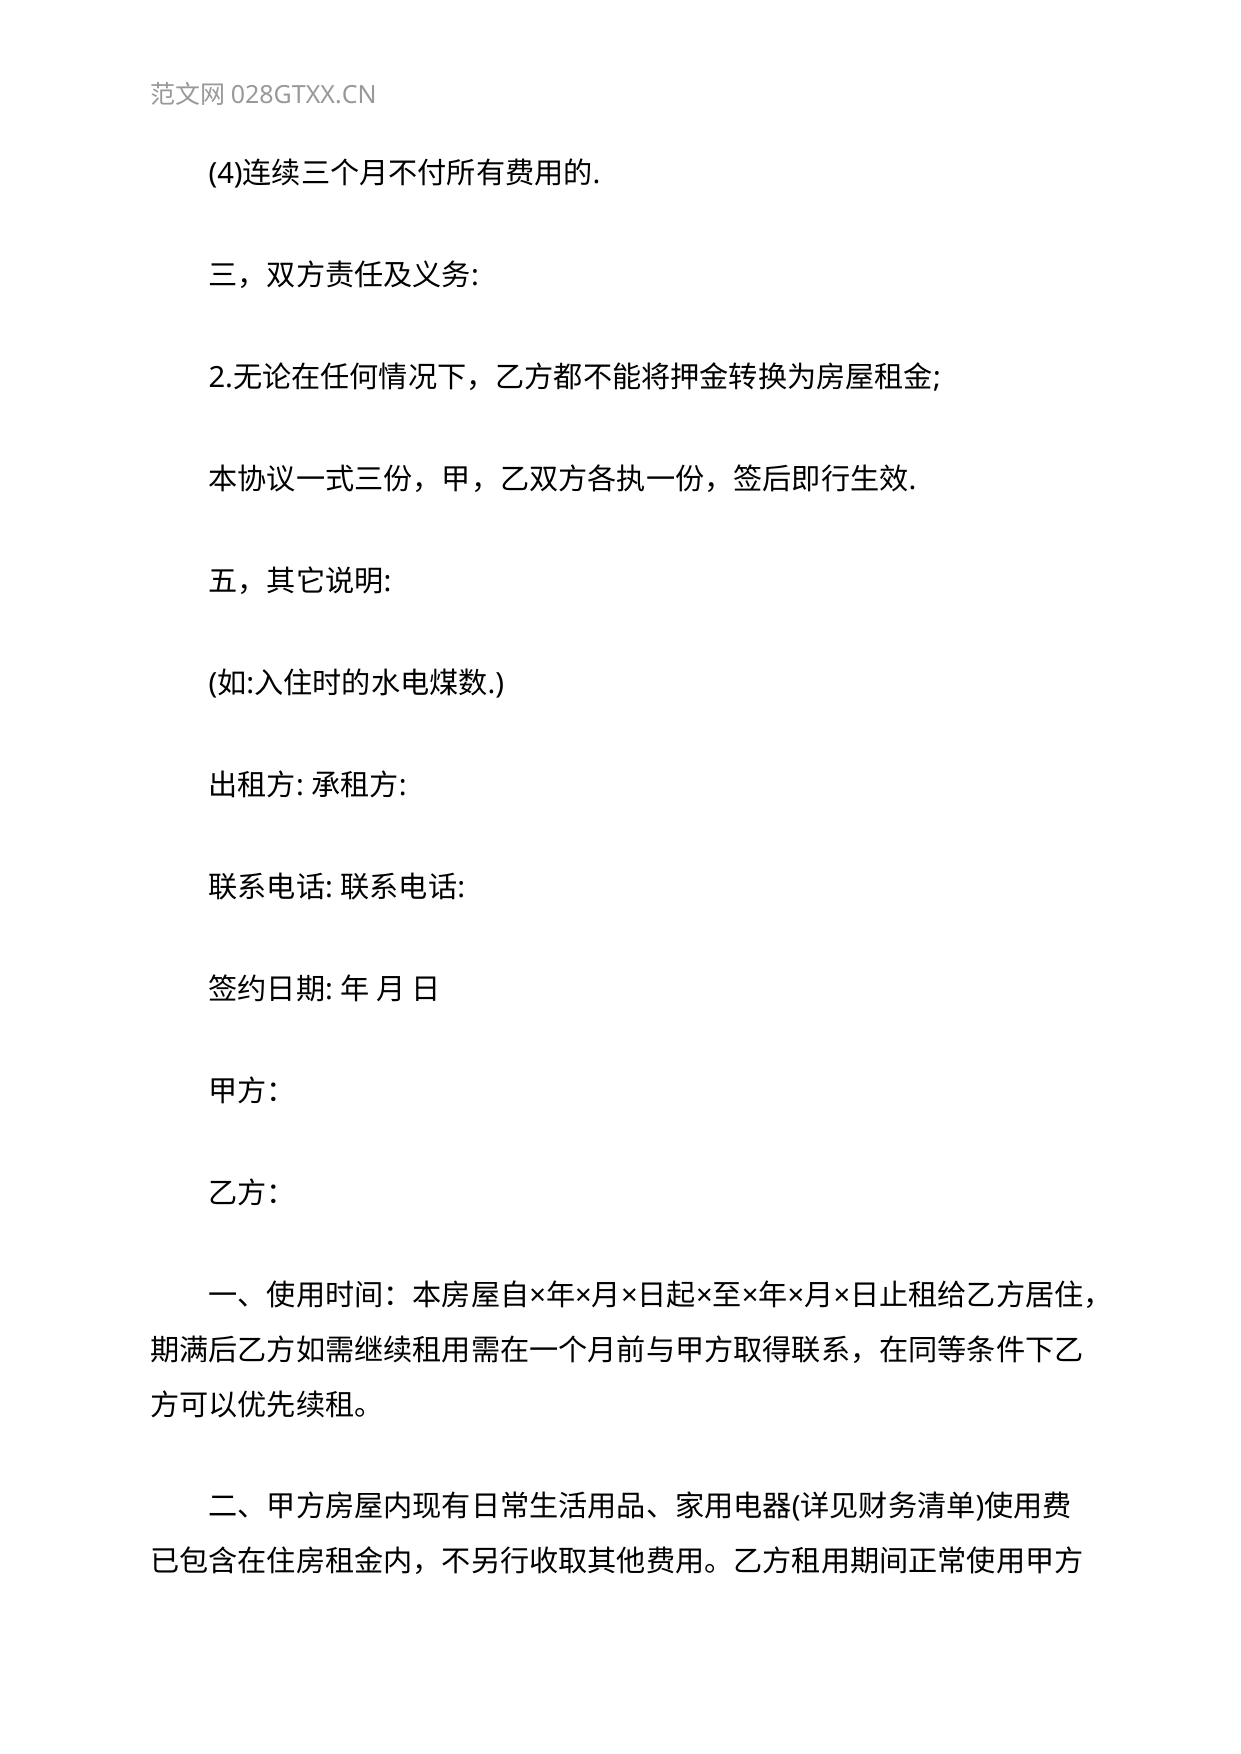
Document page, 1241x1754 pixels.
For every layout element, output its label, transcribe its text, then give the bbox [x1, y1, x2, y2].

text 五，其它说明: [150, 558, 1090, 600]
text 乙方： [150, 1169, 1090, 1212]
text 甲方： [150, 1068, 1090, 1110]
text 联系电话: 联系电话: [150, 864, 1090, 906]
text (4)连续三个月不付所有费用的. [150, 150, 1090, 192]
text (如:入住时的水电煤数.) [150, 660, 1090, 702]
text 本协议一式三份，甲，乙双方各执一份，签后即行生效. [150, 456, 1090, 498]
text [150, 1483, 1090, 1580]
text 一、使用时间：本房屋自×年×月×日起×至×年×月×日止租给乙方居住，期满后乙方如需继续租用需在一个月前与甲方取得联系，在同等条件下乙方可以优先续租。 [150, 1271, 1090, 1423]
text 出租方: 承租方: [150, 762, 1090, 804]
text 三，双方责任及义务: [150, 252, 1090, 294]
text 签约日期: 年 月 日 [150, 966, 1090, 1008]
text 2.无论在任何情况下，乙方都不能将押金转换为房屋租金; [150, 354, 1090, 396]
